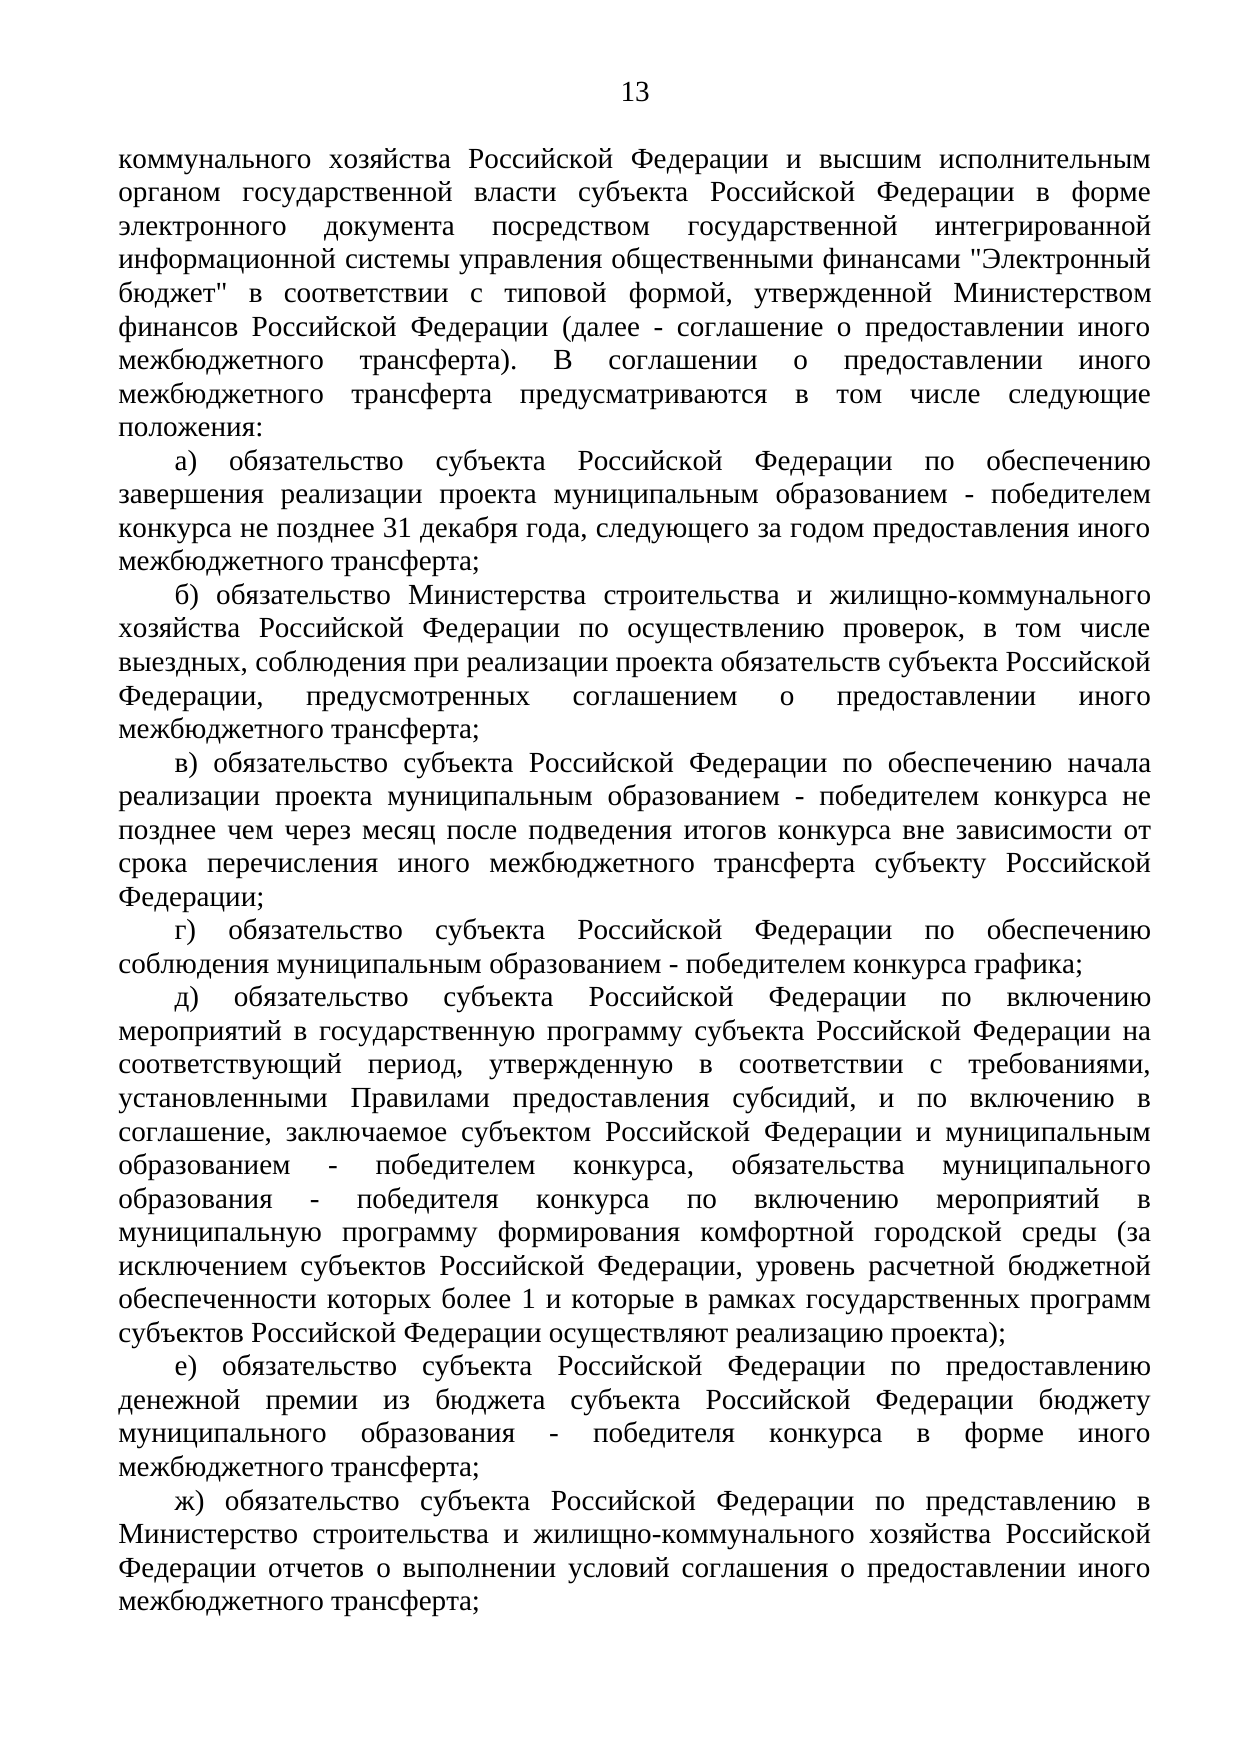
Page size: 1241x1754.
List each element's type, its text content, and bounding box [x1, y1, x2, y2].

text в) обязательство субъекта Российской Федерации по обеспечению начала реализации проекта муниципальным образованием - победителем конкурса не позднее чем через месяц после подведения итогов конкурса вне зависимости от срока перечисления иного межбюджетного трансферта субъекту Российской Федерации; [118, 745, 1152, 912]
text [118, 141, 1152, 443]
text а) обязательство субъекта Российской Федерации по обеспечению завершения реализации проекта муниципальным образованием - победителем конкурса не позднее 31 декабря года, следующего за годом предоставления иного межбюджетного трансферта; [118, 443, 1152, 577]
text е) обязательство субъекта Российской Федерации по предоставлению денежной премии из бюджета субъекта Российской Федерации бюджету муниципального образования - победителя конкурса в форме иного межбюджетного трансферта; [118, 1348, 1152, 1483]
text д) обязательство субъекта Российской Федерации по включению мероприятий в государственную программу субъекта Российской Федерации на соответствующий период, утвержденную в соответствии с требованиями, установленными Правилами предоставления субсидий, и по включению в соглашение, заключаемое субъектом Российской Федерации и муниципальным образованием - победителем конкурса, обязательства муниципального образования - победителя конкурса по включению мероприятий в муниципальную программу формирования комфортной городской среды (за исключением субъектов Российской Федерации, уровень расчетной бюджетной обеспеченности которых более 1 и которые в рамках государственных программ субъектов Российской Федерации осуществляют реализацию проекта); [118, 979, 1152, 1348]
text ж) обязательство субъекта Российской Федерации по представлению в Министерство строительства и жилищно-коммунального хозяйства Российской Федерации отчетов о выполнении условий соглашения о предоставлении иного межбюджетного трансферта; [118, 1483, 1152, 1617]
text б) обязательство Министерства строительства и жилищно-коммунального хозяйства Российской Федерации по осуществлению проверок, в том числе выездных, соблюдения при реализации проекта обязательств субъекта Российской Федерации, предусмотренных соглашением о предоставлении иного межбюджетного трансферта; [118, 577, 1152, 745]
text г) обязательство субъекта Российской Федерации по обеспечению соблюдения муниципальным образованием - победителем конкурса графика; [118, 912, 1152, 979]
